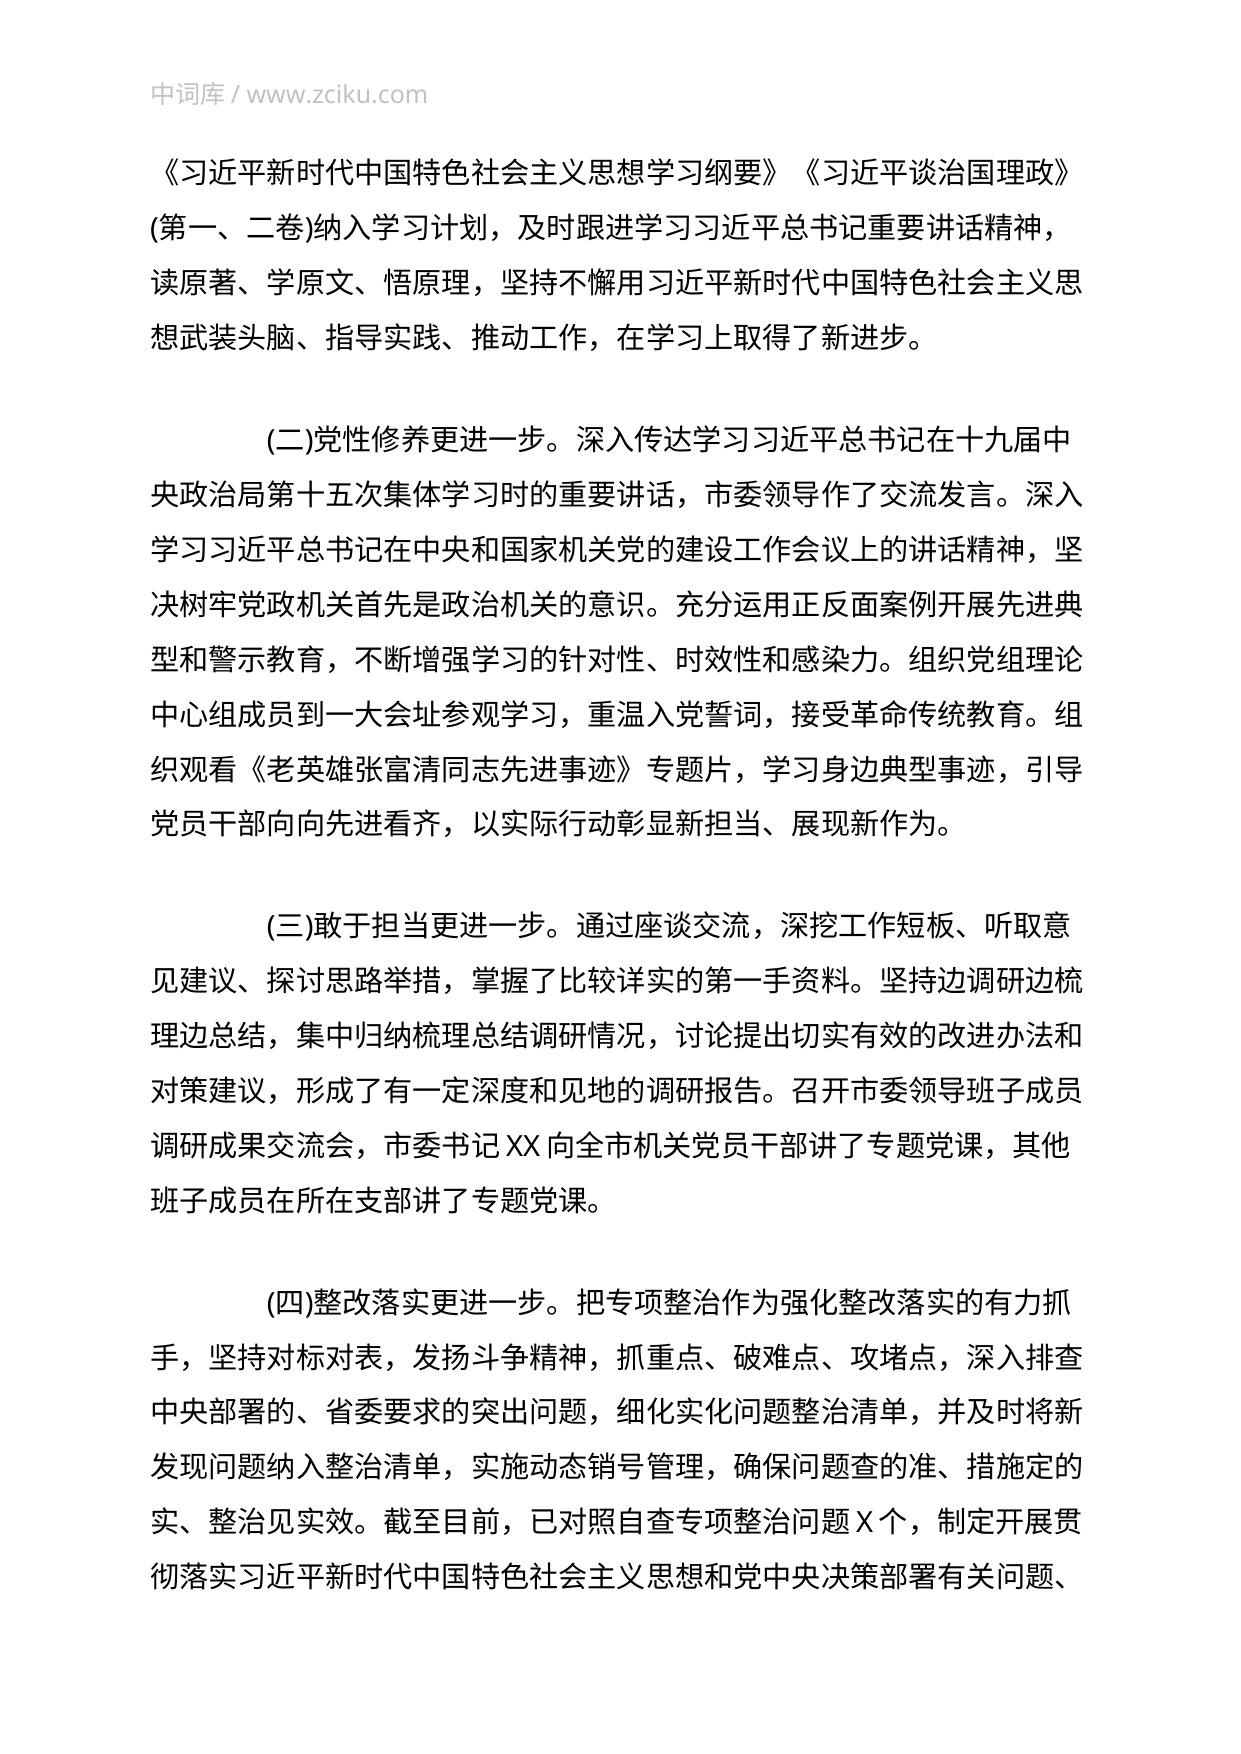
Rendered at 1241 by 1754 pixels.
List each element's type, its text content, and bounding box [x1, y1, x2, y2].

text (三)敢于担当更进一步。通过座谈交流，深挖工作短板、听取意见建议、探讨思路举措，掌握了比较详实的第一手资料。坚持边调研边梳理边总结，集中归纳梳理总结调研情况，讨论提出切实有效的改进办法和对策建议，形成了有一定深度和见地的调研报告。召开市委领导班子成员调研成果交流会，市委书记XX向全市机关党员干部讲了专题党课，其他班子成员在所在支部讲了专题党课。 [150, 903, 1090, 1220]
text (二)党性修养更进一步。深入传达学习习近平总书记在十九届中央政治局第十五次集体学习时的重要讲话，市委领导作了交流发言。深入学习习近平总书记在中央和国家机关党的建设工作会议上的讲话精神，坚决树牢党政机关首先是政治机关的意识。充分运用正反面案例开展先进典型和警示教育，不断增强学习的针对性、时效性和感染力。组织党组理论中心组成员到一大会址参观学习，重温入党誓词，接受革命传统教育。组织观看《老英雄张富清同志先进事迹》专题片，学习身边典型事迹，引导党员干部向向先进看齐，以实际行动彰显新担当、展现新作为。 [150, 417, 1090, 843]
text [150, 150, 1090, 357]
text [150, 1279, 1090, 1596]
